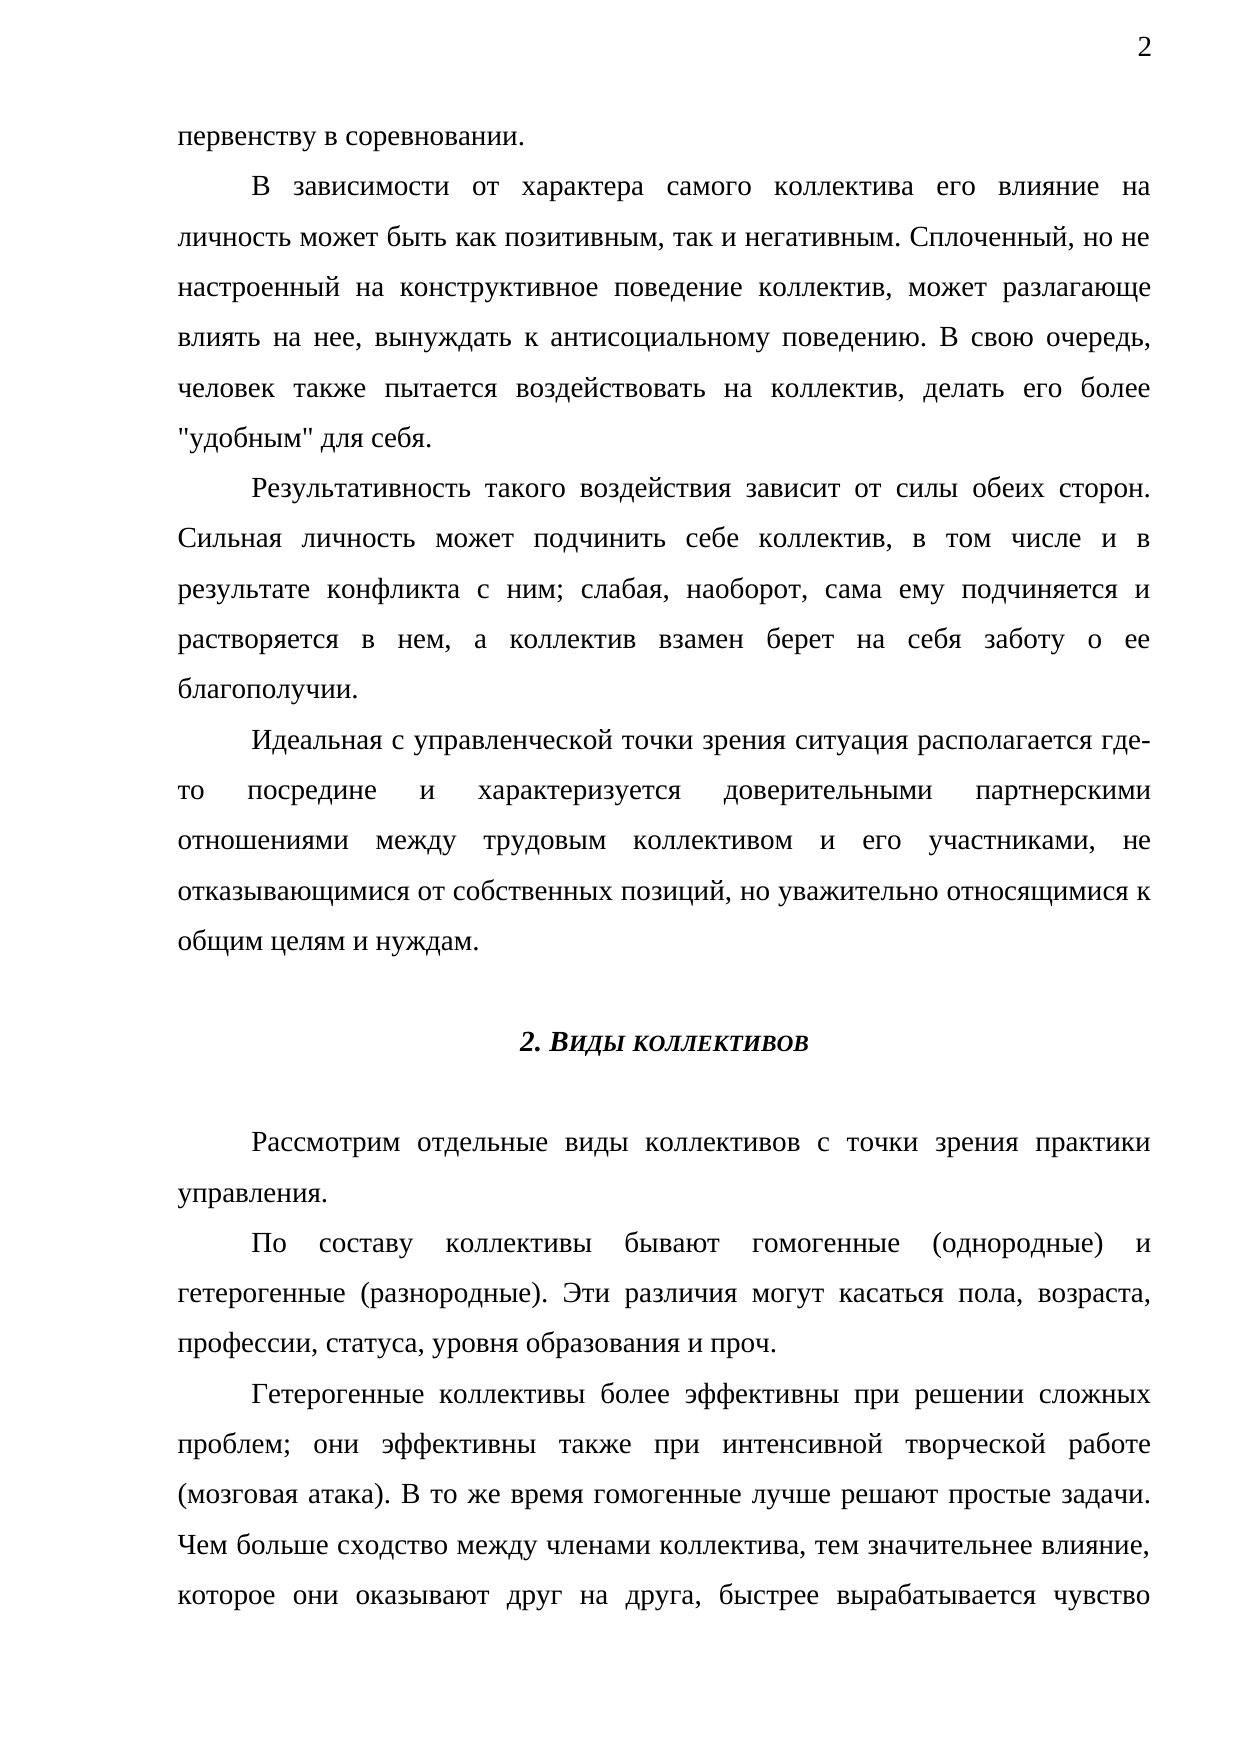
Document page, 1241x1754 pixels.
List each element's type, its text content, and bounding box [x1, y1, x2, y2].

text В зависимости от характера самого коллектива его влияние на личность может быть как позитивным, так и негативным. Сплоченный, но не настроенный на конструктивное поведение коллектив, может разлагающе влиять на нее, вынуждать к антисоциальному поведению. В свою очередь, человек также пытается воздействовать на коллектив, делать его более "удобным" для себя. [177, 168, 1152, 453]
text Рассмотрим отдельные виды коллективов с точки зрения практики управления. [177, 1124, 1152, 1208]
subtitle 2. Виды коллективов [177, 1024, 1152, 1057]
text Результативность такого воздействия зависит от силы обеих сторон. Сильная личность может подчинить себе коллектив, в том числе и в результате конфликта с ним; слабая, наоборот, сама ему подчиняется и растворяется в нем, а коллектив взамен берет на себя заботу о ее благополучии. [177, 470, 1152, 705]
text По составу коллективы бывают гомогенные (однородные) и гетерогенные (разнородные). Эти различия могут касаться пола, возраста, профессии, статуса, уровня образования и проч. [177, 1225, 1152, 1359]
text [177, 118, 1152, 152]
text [177, 1376, 1152, 1611]
text Идеальная с управленческой точки зрения ситуация располагается где-то посредине и характеризуется доверительными партнерскими отношениями между трудовым коллективом и его участниками, не отказывающимися от собственных позиций, но уважительно относящимися к общим целям и нуждам. [177, 722, 1152, 957]
